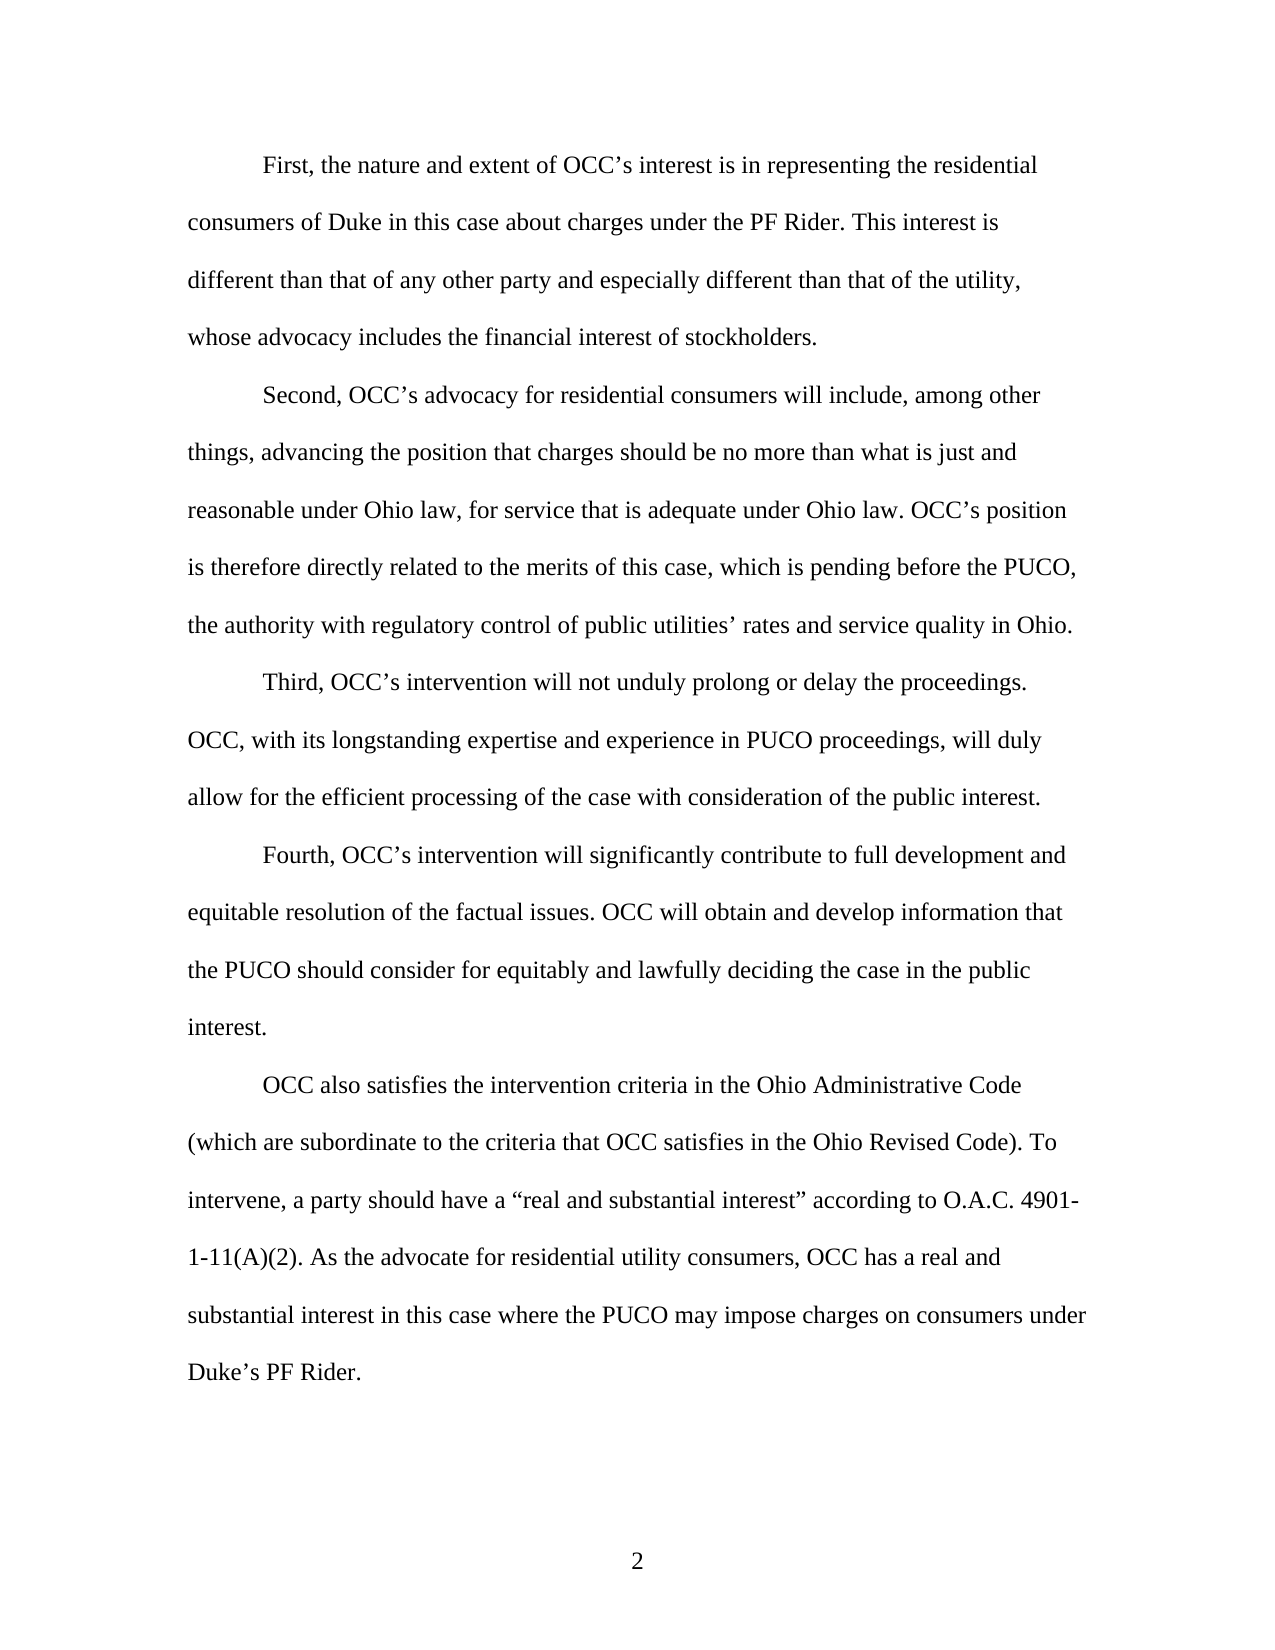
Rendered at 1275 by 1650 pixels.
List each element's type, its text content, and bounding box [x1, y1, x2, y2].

text Second, OCC’s advocacy for residential consumers will include, among other things, advancing the position that charges should be no more than what is just and reasonable under Ohio law, for service that is adequate under Ohio law. OCC’s position is therefore directly related to the merits of this case, which is pending before the PUCO, the authority with regulatory control of public utilities’ rates and service quality in Ohio. [187, 380, 1087, 639]
text OCC also satisfies the intervention criteria in the Ohio Administrative Code (which are subordinate to the criteria that OCC satisfies in the Ohio Revised Code). To intervene, a party should have a “real and substantial interest” according to O.A.C. 4901-1-11(A)(2). As the advocate for residential utility consumers, OCC has a real and substantial interest in this case where the PUCO may impose charges on consumers under Duke’s PF Rider. [187, 1070, 1090, 1386]
text Fourth, OCC’s intervention will significantly contribute to full development and equitable resolution of the factual issues. OCC will obtain and develop information that the PUCO should consider for equitably and lawfully deciding the case in the public interest. [187, 840, 1087, 1041]
text Third, OCC’s intervention will not unduly prolong or delay the proceedings. OCC, with its longstanding expertise and experience in PUCO proceedings, will duly allow for the efficient processing of the case with consideration of the public interest. [187, 667, 1087, 811]
text First, the nature and extent of OCC’s interest is in representing the residential consumers of Duke in this case about charges under the PF Rider. This interest is different than that of any other party and especially different than that of the utility, whose advocacy includes the financial interest of stockholders. [187, 150, 1087, 351]
